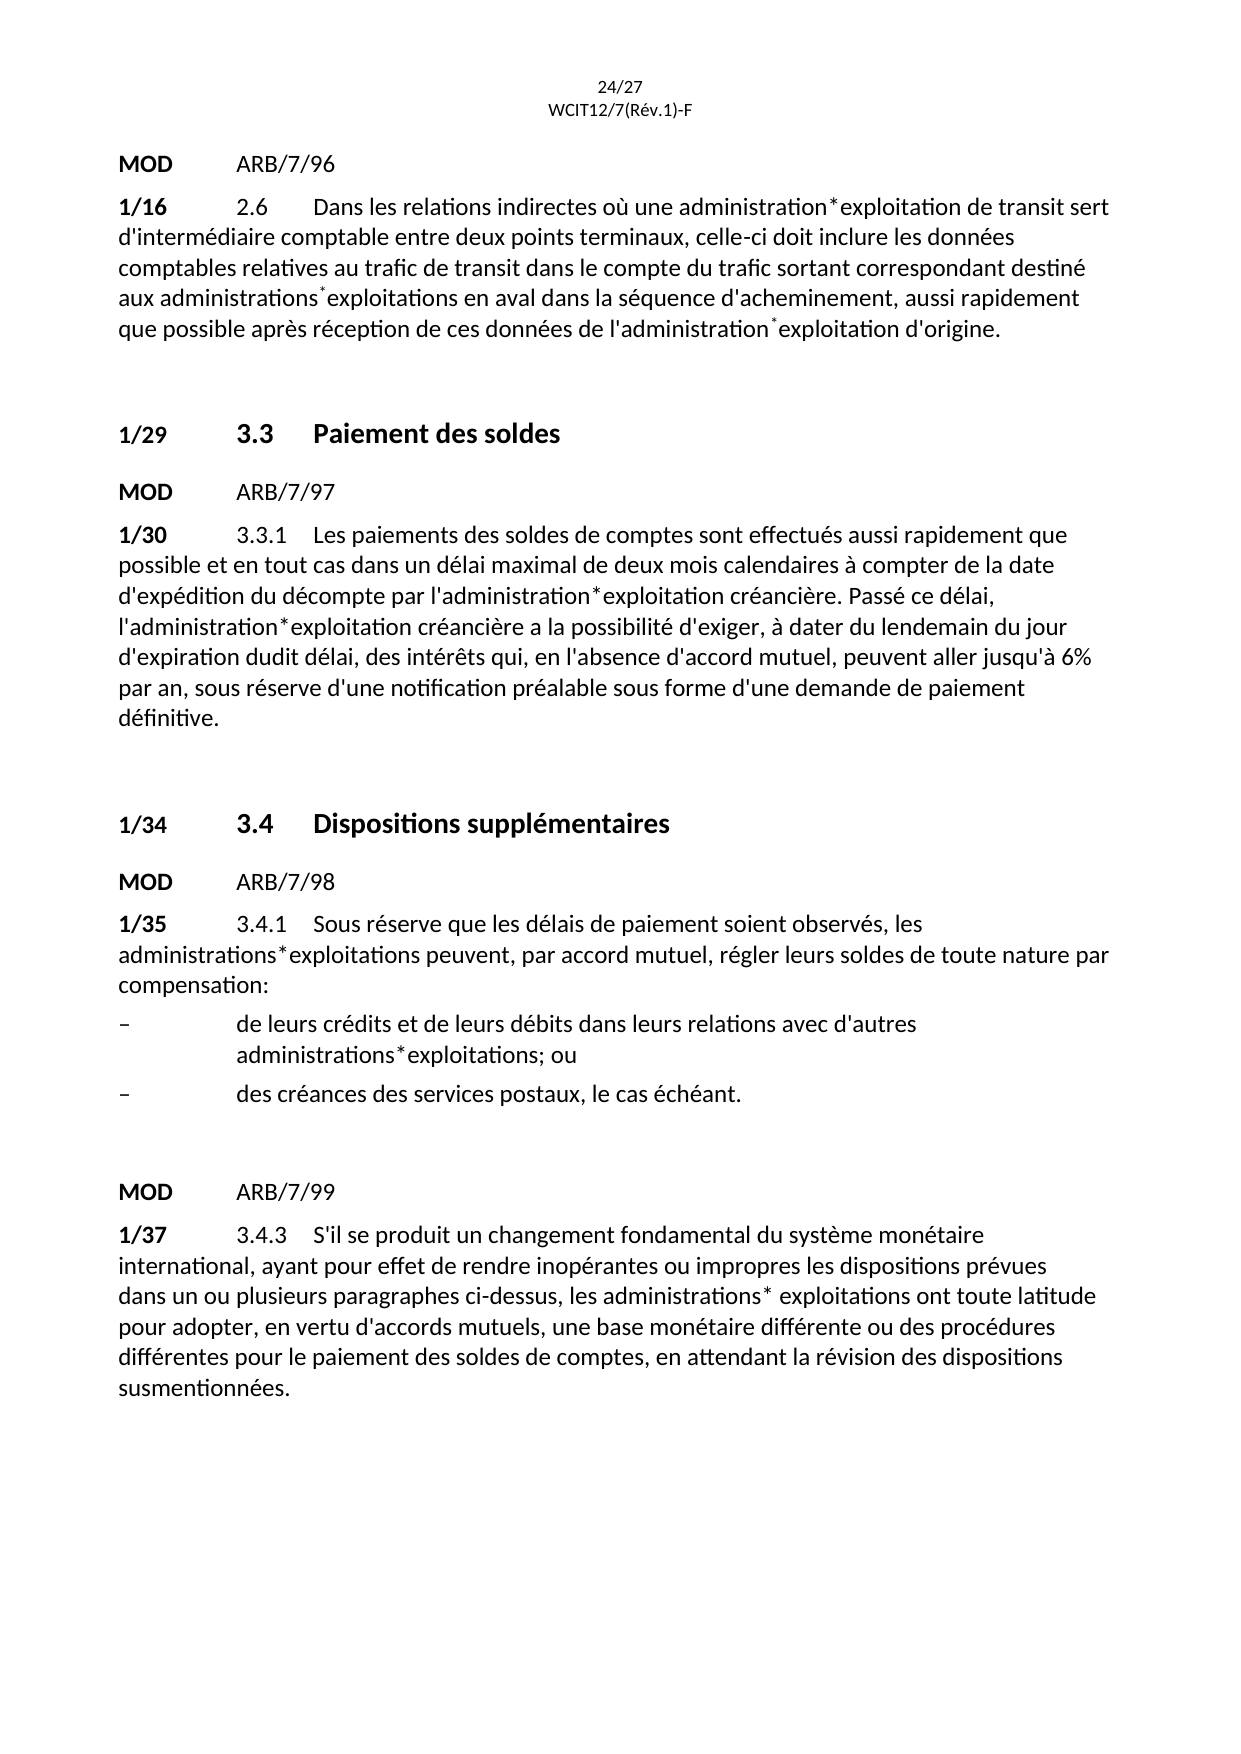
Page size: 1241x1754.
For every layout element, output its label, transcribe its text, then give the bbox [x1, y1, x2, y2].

text 1/16 2.6 Dans les relations indirectes où une de transit sert d'intermédiaire comptable entre deux points terminaux, celle-ci doit inclure les données comptables relatives au trafic de transit dans le compte du trafic sortant correspondant destiné aux en aval dans la séquence d'acheminement, aussi rapidement que possible après réception de ces données de l' d'origine. [118, 191, 1122, 343]
text – des créances des services postaux, le cas échéant. [118, 1078, 1122, 1108]
text – de leurs crédits et de leurs débits dans leurs relations avec d'autres ; ou [118, 1008, 1122, 1069]
text MOD ARB/7/96 [118, 148, 1122, 178]
text 1/30 3.3.1 Les paiements des soldes de comptes sont effectués aussi rapidement que possible et en tout cas dans un délai maximal de deux mois calendaires à compter de la date d'expédition du décompte par l' créancière. Passé ce délai, l' créancière a la possibilité d'exiger, à dater du lendemain du jour d'expiration dudit délai, des intérêts qui, en l'absence d'accord mutuel, peuvent aller jusqu'à 6% par an, sous réserve d'une notification préalable sous forme d'une demande de paiement définitive. [118, 519, 1122, 733]
subtitle 1/29 3.3 Paiement des soldes [118, 416, 1122, 451]
text MOD ARB/7/97 [118, 476, 1122, 507]
text MOD ARB/7/98 [118, 866, 1122, 896]
text MOD ARB/7/99 [118, 1176, 1122, 1207]
subtitle 1/34 3.4 Dispositions supplémentaires [118, 805, 1122, 841]
text 1/35 3.4.1 Sous réserve que les délais de paiement soient observés, les peuvent, par accord mutuel, régler leurs soldes de toute nature par compensation: [118, 909, 1122, 1000]
text 1/37 3.4.3 S'il se produit un changement fondamental du système monétaire international, ayant pour effet de rendre inopérantes ou impropres les dispositions prévues dans un ou plusieurs paragraphes ci-dessus, les ont toute latitude pour adopter, en vertu d'accords mutuels, une base monétaire différente ou des procédures différentes pour le paiement des soldes de comptes, en attendant la révision des dispositions susmentionnées. [118, 1219, 1122, 1403]
